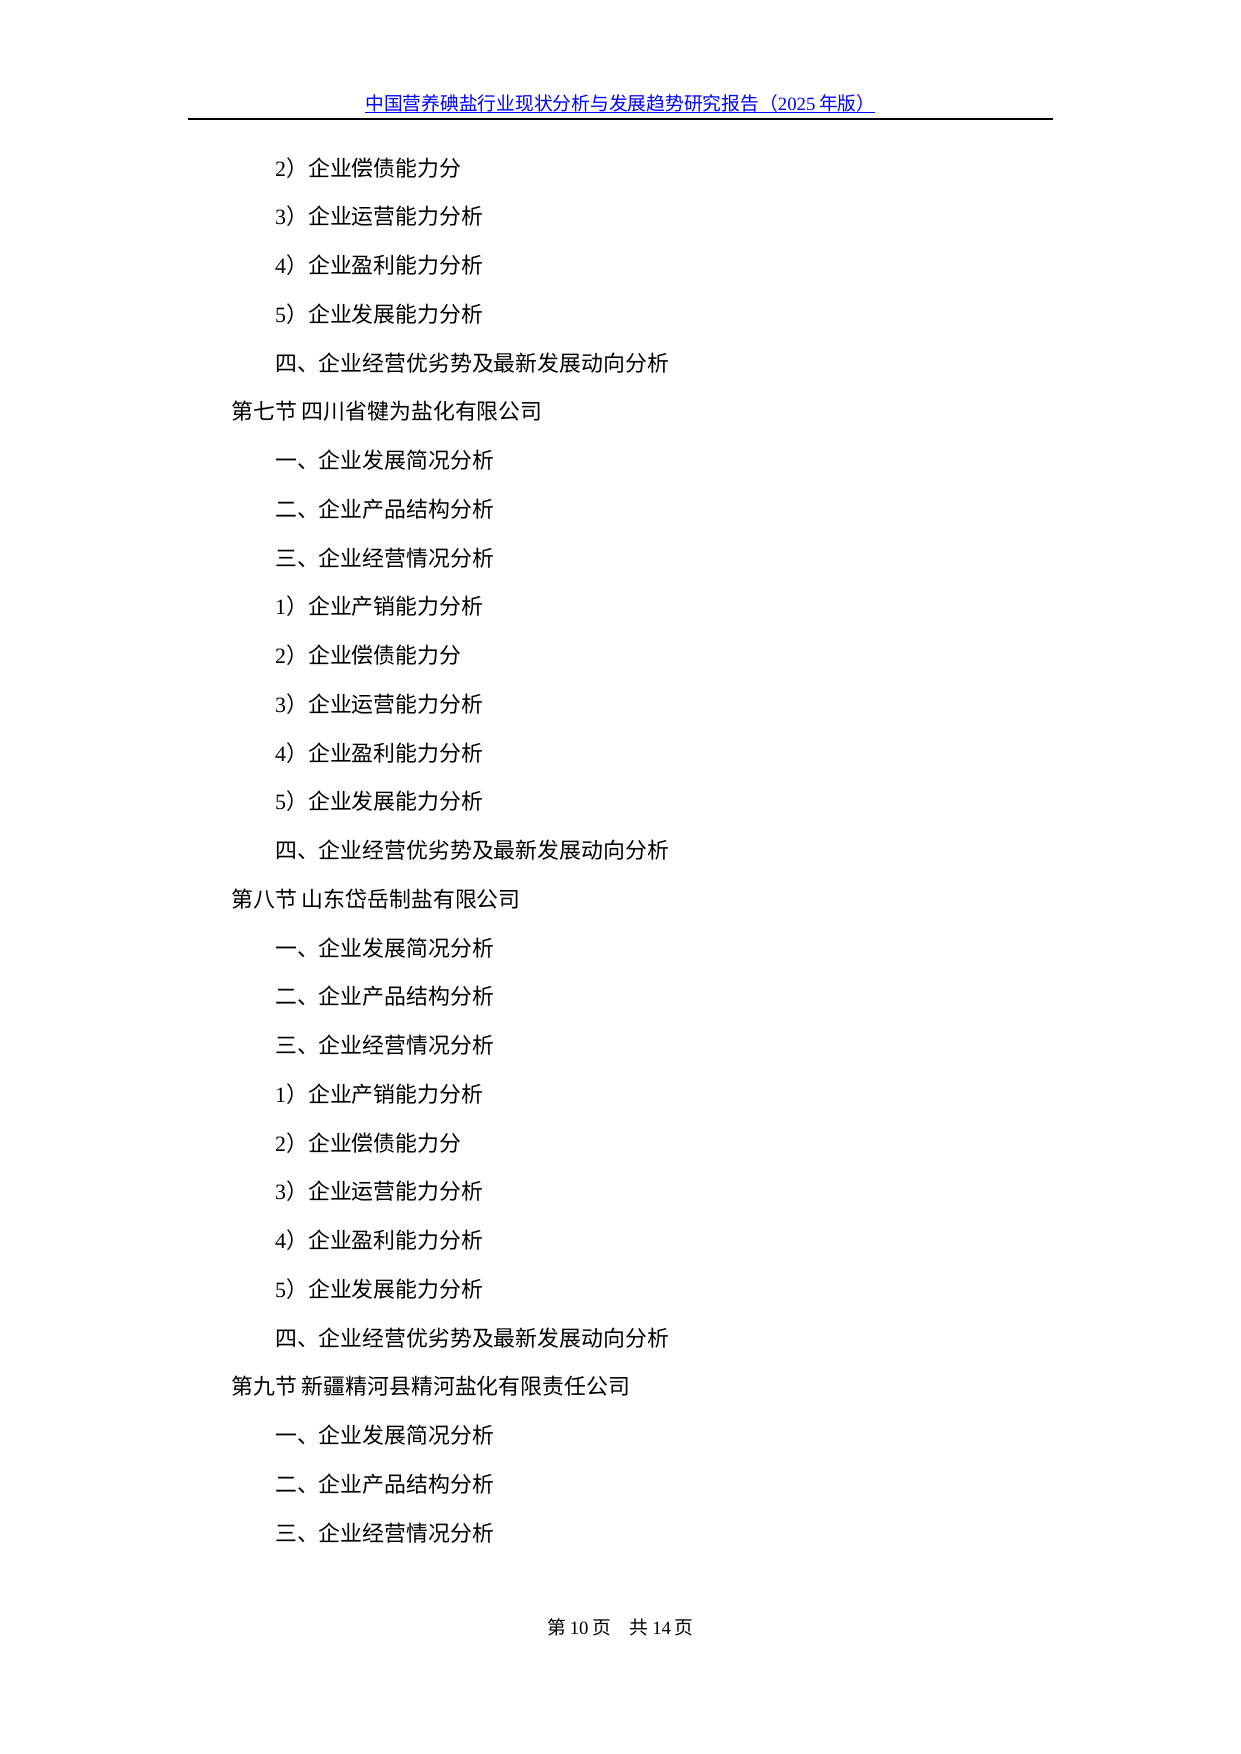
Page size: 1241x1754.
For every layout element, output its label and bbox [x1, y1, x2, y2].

text [187, 150, 1053, 1548]
